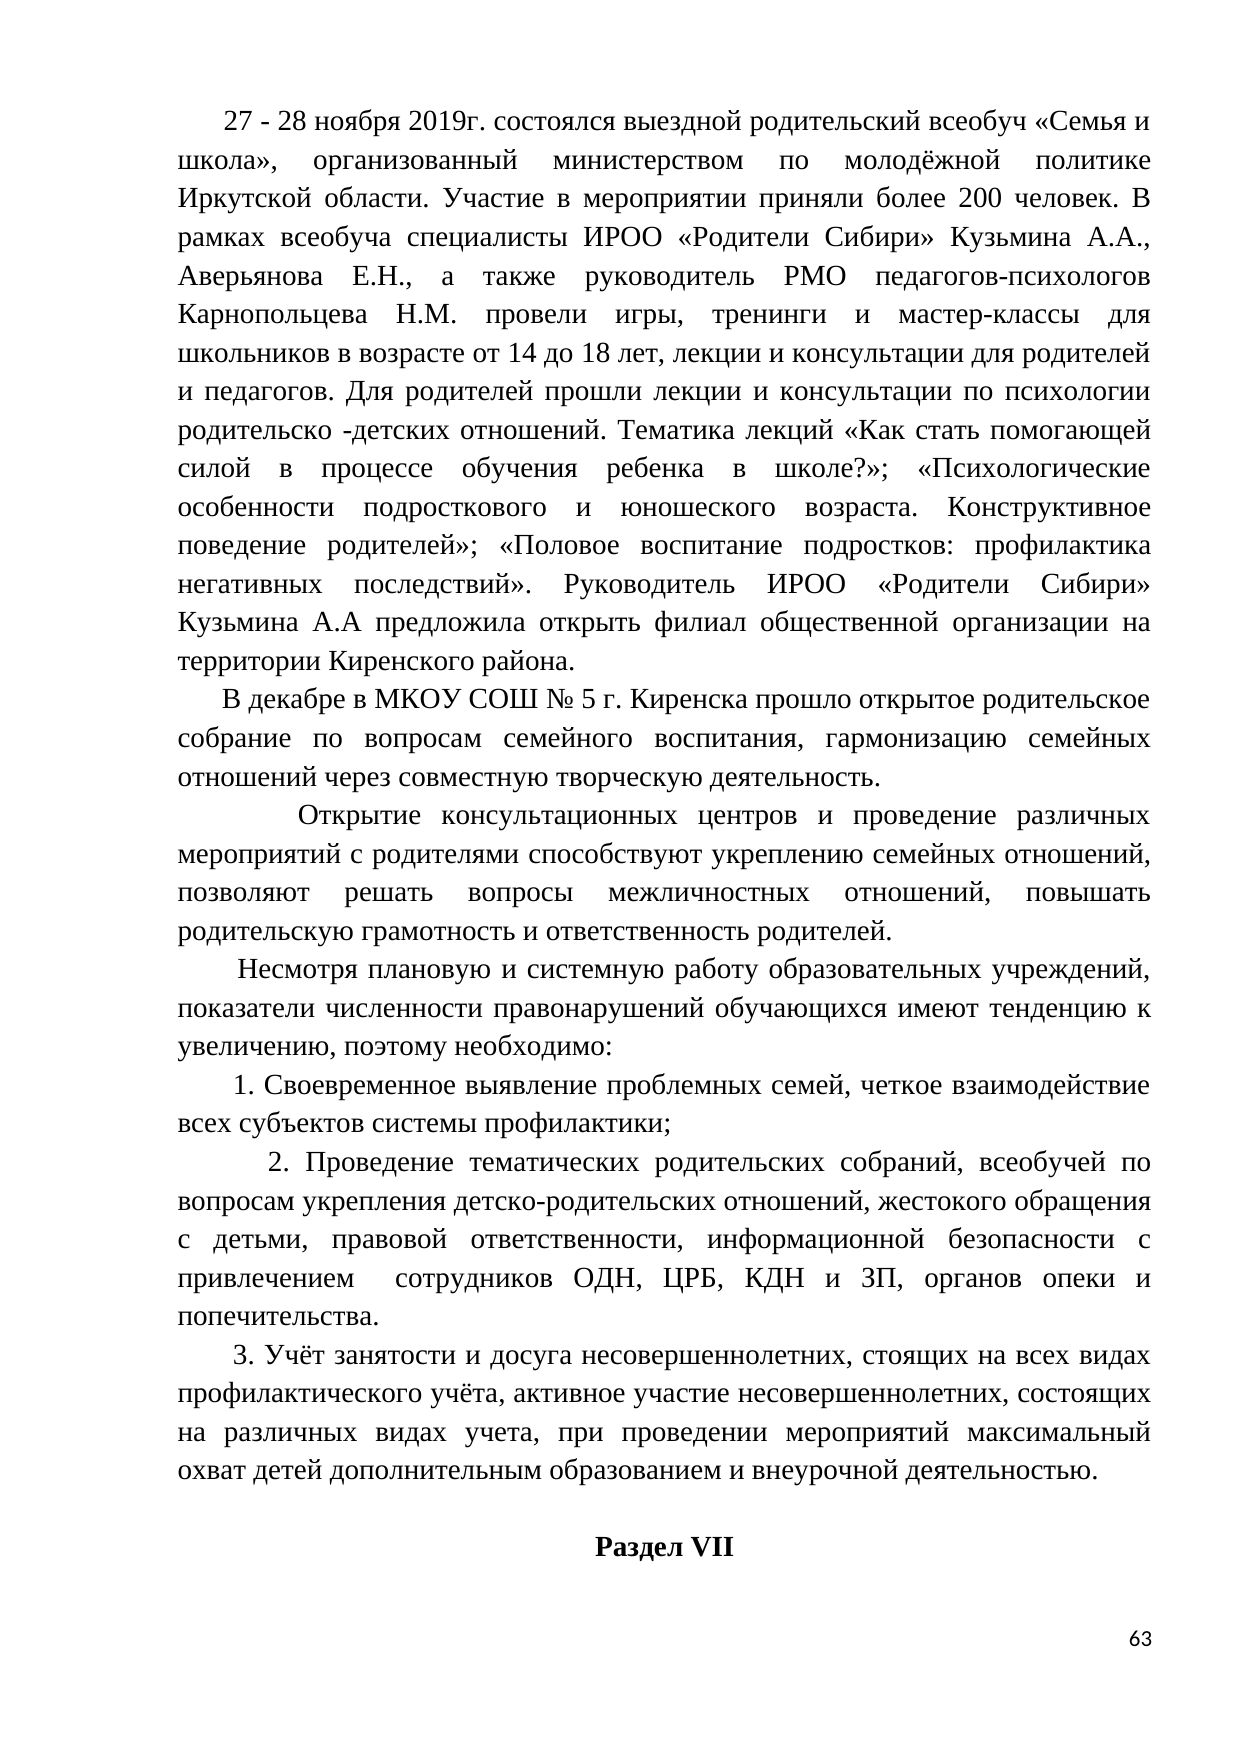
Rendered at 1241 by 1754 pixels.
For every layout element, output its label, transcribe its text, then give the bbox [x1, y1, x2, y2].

text 2. Проведение тематических родительских собраний, всеобучей по вопросам укрепления детско-родительских отношений, жестокого обращения с детьми, правовой ответственности, информационной безопасности с привлечением сотрудников ОДН, ЦРБ, КДН и ЗП, органов опеки и попечительства. [177, 1144, 1152, 1332]
text В декабре в МКОУ СОШ № 5 г. Киренска прошло открытое родительское собрание по вопросам семейного воспитания, гармонизацию семейных отношений через совместную творческую деятельность. [177, 682, 1152, 792]
text 1. Своевременное выявление проблемных семей, четкое взаимодействие всех субъектов системы профилактики; [177, 1067, 1152, 1139]
text 3. Учёт занятости и досуга несовершеннолетних, стоящих на всех видах профилактического учёта, активное участие несовершеннолетних, состоящих на различных видах учета, при проведении мероприятий максимальный охват детей дополнительным образованием и внеурочной деятельностью. [177, 1337, 1152, 1486]
text 27 - 28 ноября 2019г. состоялся выездной родительский всеобуч «Семья и школа», организованный министерством по молодёжной политике Иркутской области. Участие в мероприятии приняли более 200 человек. В рамках всеобуча специалисты ИРОО «Родители Сибири» Кузьмина А.А., Аверьянова Е.Н., а также руководитель РМО педагогов-психологов Карнопольцева Н.М. провели игры, тренинги и мастер-классы для школьников в возрасте от 14 до 18 лет, лекции и консультации для родителей и педагогов. Для родителей прошли лекции и консультации по психологии родительско -детских отношений. Тематика лекций «Как стать помогающей силой в процессе обучения ребенка в школе?»; «Психологические особенности подросткового и юношеского возраста. Конструктивное поведение родителей»; «Половое воспитание подростков: профилактика негативных последствий». Руководитель ИРОО «Родители Сибири» Кузьмина А.А предложила открыть филиал общественной организации на территории Киренского района. [177, 103, 1152, 677]
text Открытие консультационных центров и проведение различных мероприятий с родителями способствуют укреплению семейных отношений, позволяют решать вопросы межличностных отношений, повышать родительскую грамотность и ответственность родителей. [177, 797, 1152, 946]
text Несмотря плановую и системную работу образовательных учреждений, показатели численности правонарушений обучающихся имеют тенденцию к увеличению, поэтому необходимо: [177, 951, 1152, 1062]
text Раздел VII [177, 1529, 1152, 1563]
